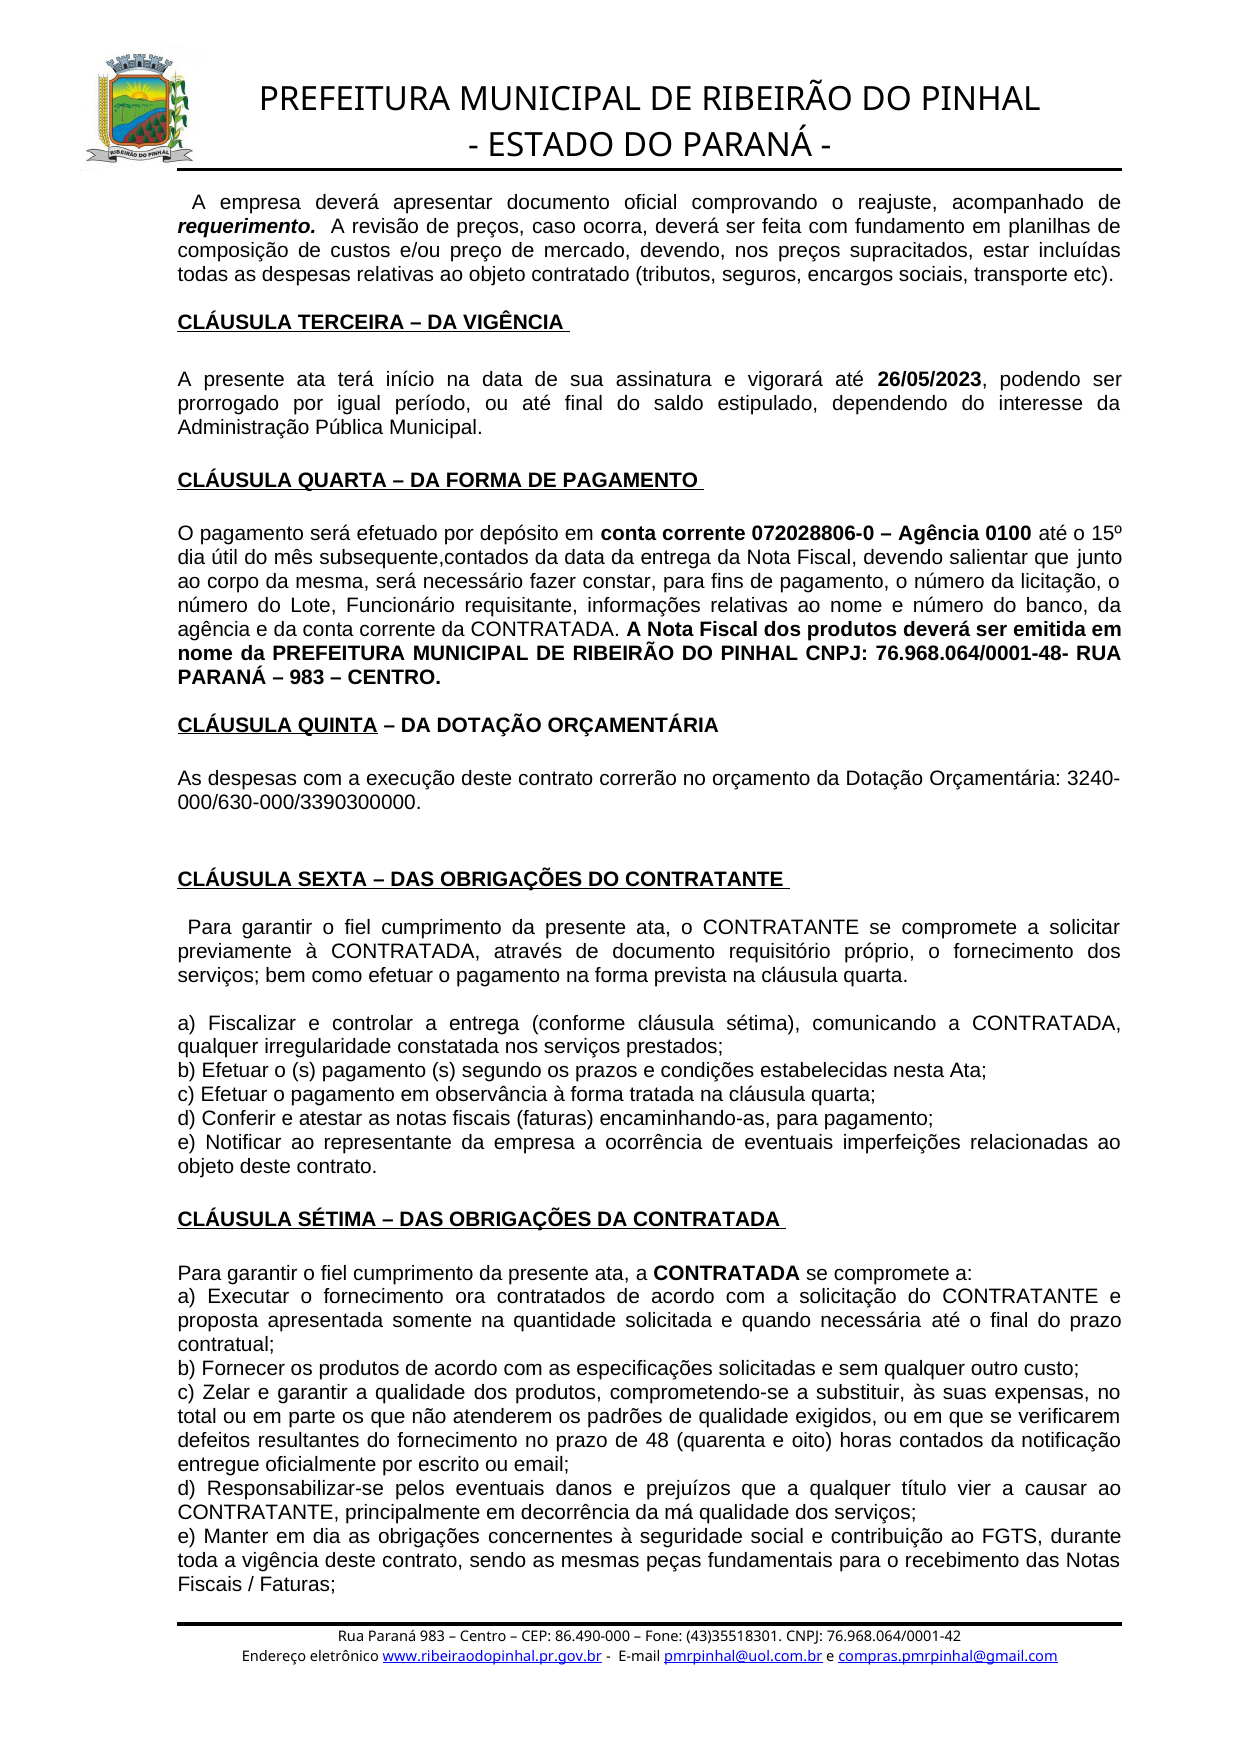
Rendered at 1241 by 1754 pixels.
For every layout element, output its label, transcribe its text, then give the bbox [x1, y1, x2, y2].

text CLÁUSULA QUARTA – DA FORMA DE PAGAMENTO [177, 468, 1122, 492]
text A presente ata terá início na data de sua assinatura e vigorará até 26/05/2023, podendo ser prorrogado por igual período, ou até final do saldo estipulado, dependendo do interesse da Administração Pública Municipal. [177, 367, 1122, 438]
text As despesas com a execução deste contrato correrão no orçamento da Dotação Orçamentária: 3240-000/630-000/3390300000. [177, 766, 1122, 813]
text Para garantir o fiel cumprimento da presente ata, o CONTRATANTE se compromete a solicitar previamente à CONTRATADA, através de documento requisitório próprio, o fornecimento dos serviços; bem como efetuar o pagamento na forma prevista na cláusula quarta. [177, 914, 1122, 986]
text A empresa deverá apresentar documento oficial comprovando o reajuste, acompanhado de requerimento. A revisão de preços, caso ocorra, deverá ser feita com fundamento em planilhas de composição de custos e/ou preço de mercado, devendo, nos preços supracitados, estar incluídas todas as despesas relativas ao objeto contratado (tributos, seguros, encargos sociais, transporte etc). [177, 190, 1122, 286]
text CLÁUSULA SEXTA – DAS OBRIGAÇÕES DO CONTRATANTE [177, 867, 1122, 891]
picture [79, 45, 202, 171]
text b) Efetuar o (s) pagamento (s) segundo os prazos e condições estabelecidas nesta Ata; [177, 1058, 1122, 1082]
text d) Responsabilizar-se pelos eventuais danos e prejuízos que a qualquer título vier a causar ao CONTRATANTE, principalmente em decorrência da má qualidade dos serviços; [177, 1476, 1122, 1524]
text a) Fiscalizar e controlar a entrega (conforme cláusula sétima), comunicando a CONTRATADA, qualquer irregularidade constatada nos serviços prestados; [177, 1010, 1122, 1058]
text d) Conferir e atestar as notas fiscais (faturas) encaminhando-as, para pagamento; [177, 1106, 1122, 1130]
text a) Executar o fornecimento ora contratados de acordo com a solicitação do CONTRATANTE e proposta apresentada somente na quantidade solicitada e quando necessária até o final do prazo contratual; [177, 1284, 1122, 1356]
text O pagamento será efetuado por depósito em conta corrente 072028806-0 – Agência 0100 até o 15º dia útil do mês subsequente,contados da data da entrega da Nota Fiscal, devendo salientar que junto ao corpo da mesma, será necessário fazer constar, para fins de pagamento, o número da licitação, o número do Lote, Funcionário requisitante, informações relativas ao nome e número do banco, da agência e da conta corrente da CONTRATADA. A Nota Fiscal dos produtos deverá ser emitida em nome da PREFEITURA MUNICIPAL DE RIBEIRÃO DO PINHAL CNPJ: 76.968.064/0001-48- RUA PARANÁ – 983 – CENTRO. [177, 521, 1122, 688]
text e) Notificar ao representante da empresa a ocorrência de eventuais imperfeições relacionadas ao objeto deste contrato. [177, 1130, 1122, 1178]
text CLÁUSULA QUINTA – DA DOTAÇÃO ORÇAMENTÁRIA [177, 712, 1122, 736]
text c) Zelar e garantir a qualidade dos produtos, comprometendo-se a substituir, às suas expensas, no total ou em parte os que não atenderem os padrões de qualidade exigidos, ou em que se verificarem defeitos resultantes do fornecimento no prazo de 48 (quarenta e oito) horas contados da notificação entregue oficialmente por escrito ou email; [177, 1380, 1122, 1476]
text c) Efetuar o pagamento em observância à forma tratada na cláusula quarta; [177, 1082, 1122, 1106]
text e) Manter em dia as obrigações concernentes à seguridade social e contribuição ao FGTS, durante toda a vigência deste contrato, sendo as mesmas peças fundamentais para o recebimento das Notas Fiscais / Faturas; [177, 1524, 1122, 1596]
text CLÁUSULA TERCEIRA – DA VIGÊNCIA [177, 310, 1122, 334]
text Para garantir o fiel cumprimento da presente ata, a CONTRATADA se compromete a: [177, 1260, 1122, 1284]
text b) Fornecer os produtos de acordo com as especificações solicitadas e sem qualquer outro custo; [177, 1356, 1122, 1380]
text CLÁUSULA SÉTIMA – DAS OBRIGAÇÕES DA CONTRATADA [177, 1207, 1122, 1231]
